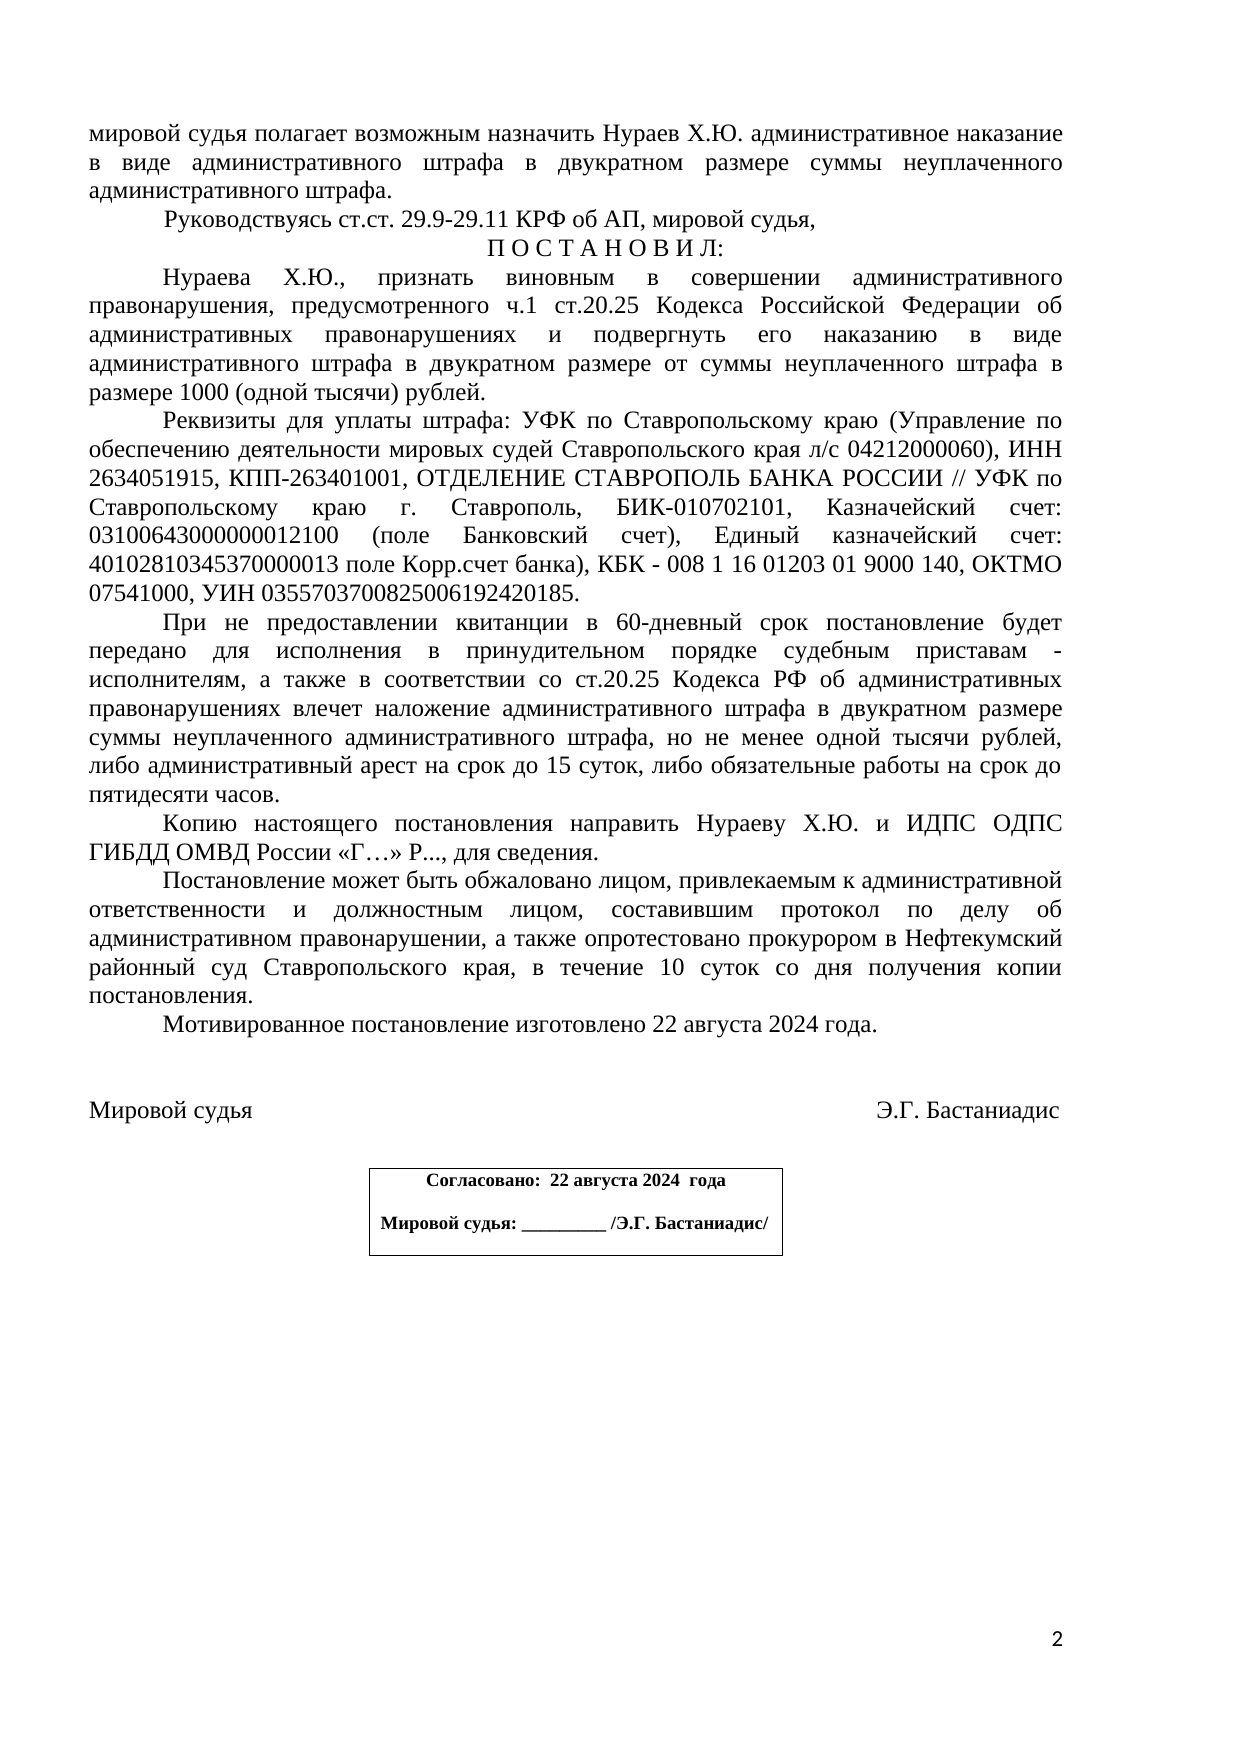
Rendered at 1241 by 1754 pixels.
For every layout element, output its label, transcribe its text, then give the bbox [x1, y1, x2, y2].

text Постановление может быть обжаловано лицом, привлекаемым к административной ответственности и должностным лицом, составившим протокол по делу об административном правонарушении, а также опротестовано прокурором в Нефтекумский районный суд Ставропольского края, в течение 10 суток со дня получения копии постановления. [89, 866, 1063, 1009]
text Руководствуясь ст.ст. 29.9-29.11 КРФ об АП, мировой судья, [89, 204, 1063, 233]
text Нураева Х.Ю., признать виновным в совершении административного правонарушения, предусмотренного ч.1 ст.20.25 Кодекса Российской Федерации об административных правонарушениях и подвергнуть его наказанию в виде административного штрафа в двукратном размере от суммы неуплаченного штрафа в размере 1000 (одной тысячи) рублей. [89, 262, 1063, 406]
text П О С Т А Н О В И Л: [89, 233, 1063, 262]
table_header Согласовано: 22 августа 2024 года Мировой судья: _________ /Э.Г. Бастаниадис/ [370, 1169, 782, 1255]
text Реквизиты для уплаты штрафа: УФК по Ставропольскому краю (Управление по обеспечению деятельности мировых судей Ставропольского края л/с 04212000060), ИНН 2634051915, КПП-263401001, ОТДЕЛЕНИЕ СТАВРОПОЛЬ БАНКА РОССИИ // УФК по Ставропольскому краю г. Ставрополь, БИК-010702101, Казначейский счет: 03100643000000012100 (поле Банковский счет), Единый казначейский счет: 40102810345370000013 поле Корр.счет банка), КБК - 008 1 16 01203 01 9000 140, ОКТМО 07541000, УИН 0355703700825006192420185. [89, 406, 1063, 607]
text Мировой судья Э.Г. Бастаниадис [89, 1096, 1063, 1124]
text При не предоставлении квитанции в 60-дневный срок постановление будет передано для исполнения в принудительном порядке судебным приставам - исполнителям, а также в соответствии со ст.20.25 Кодекса РФ об административных правонарушениях влечет наложение административного штрафа в двукратном размере суммы неуплаченного административного штрафа, но не менее одной тысячи рублей, либо административный арест на срок до 15 суток, либо обязательные работы на срок до пятидесяти часов. [89, 607, 1063, 808]
text Мотивированное постановление изготовлено 22 августа 2024 года. [89, 1009, 1063, 1038]
text Копию настоящего постановления направить Нураеву Х.Ю. и ИДПС ОДПС ГИБДД ОМВД России «Г…» Р..., для сведения. [89, 808, 1063, 866]
